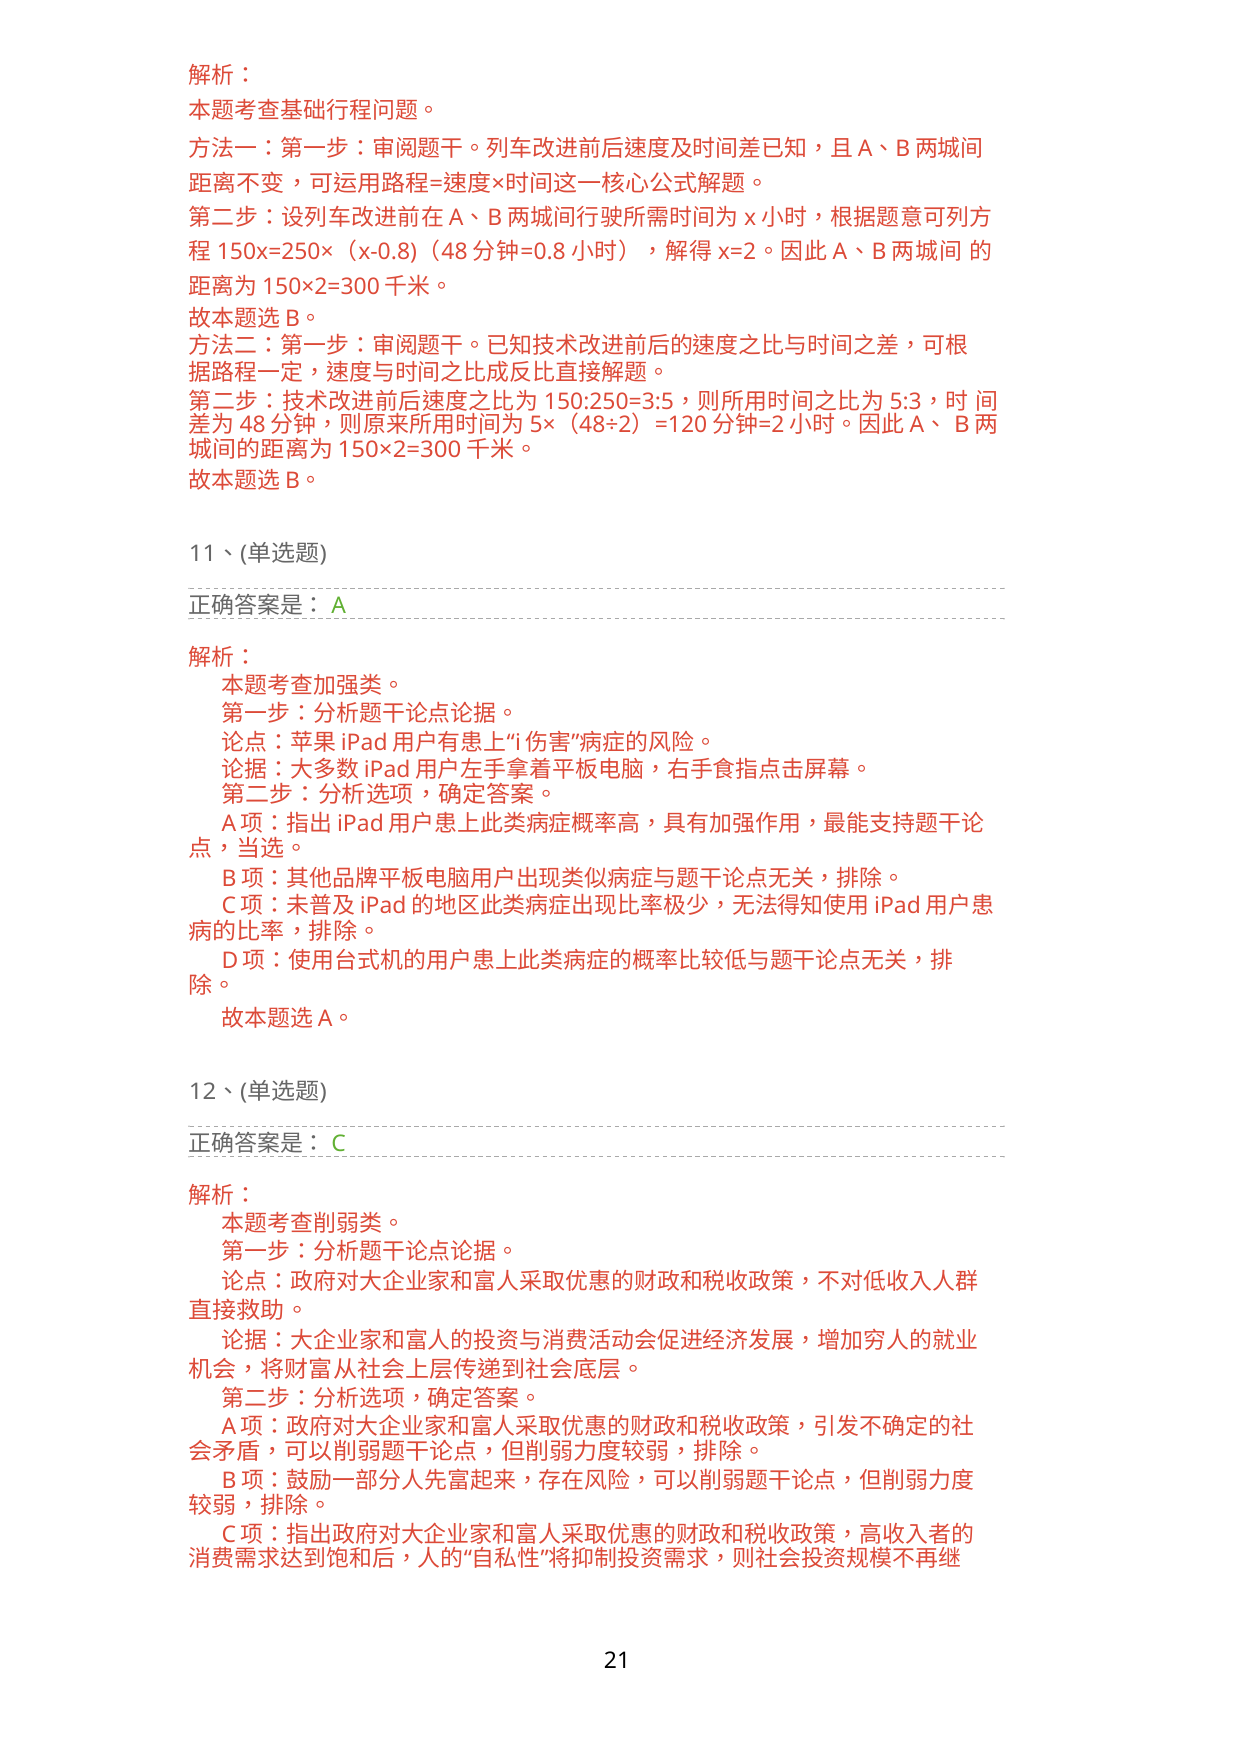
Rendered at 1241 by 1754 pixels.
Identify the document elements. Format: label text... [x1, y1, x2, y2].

text B项：其他品牌平板电脑用户出现类似病症与题干论点无关，排除。 [221, 863, 1128, 893]
text 12、(单选题) [188, 1075, 1128, 1106]
text C项：指出政府对大企业家和富人采取优惠的财政和税收政策，高收入者的消费需求达到饱和后，人的“自私性”将抑制投资需求，则社会投资规模不再继 [188, 1523, 991, 1573]
text 故本题选A。 [221, 1000, 1128, 1032]
text 论点：政府对大企业家和富人采取优惠的财政和税收政策，不对低收入人群直接救助。 [188, 1266, 998, 1325]
text 方法二：第一步：审阅题干。已知技术改进前后的速度之比与时间之差，可根 [188, 332, 1128, 359]
text 11、(单选题) [188, 537, 1128, 568]
text C项：未普及iPad的地区此类病症出现比率极少，无法得知使用iPad用户患 病的比率，排除。 [188, 893, 998, 946]
text 解析： [188, 1180, 1128, 1209]
text 本题考查基础行程问题。 [188, 93, 1128, 125]
text 第二步：分析选项，确定答案。 [221, 1384, 1128, 1411]
text 方法一：第一步：审阅题干。列车改进前后速度及时间差已知，且A、B两城间距离不变，可运用路程=速度×时间这一核心公式解题。 [188, 132, 998, 198]
text 据路程一定，速度与时间之比成反比直接解题。 [188, 359, 1128, 386]
text 第二步：设列车改进前在A、B两城间行驶所需时间为x小时，根据题意可列方 程150x=250×（x-0.8)（48分钟=0.8小时），解得x=2。因此A、B两城间 的距离为150×2=300千米。 [188, 201, 993, 301]
text 论据：大多数iPad用户左手拿着平板电脑，右手食指点击屏幕。第二步：分析选项，确定答案。 [221, 756, 884, 809]
text 第一步：分析题干论点论据。 [221, 1237, 1128, 1265]
text 解析： [188, 642, 1128, 671]
text A项：政府对大企业家和富人采取优惠的财政和税收政策，引发不确定的社会矛盾，可以削弱题干论点，但削弱力度较弱，排除。 [188, 1413, 991, 1466]
text 第一步：分析题干论点论据。 [221, 699, 1128, 726]
text 故本题选B。 [188, 304, 1128, 332]
text 论点：苹果iPad用户有患上“i伤害”病症的风险。 [221, 726, 1128, 756]
text 故本题选B。 [188, 464, 1128, 495]
text 论据：大企业家和富人的投资与消费活动会促进经济发展，增加穷人的就业机会，将财富从社会上层传递到社会底层。 [188, 1325, 998, 1384]
text A项：指出iPad用户患上此类病症概率高，具有加强作用，最能支持题干论点，当选。 [188, 810, 994, 863]
text 第二步：技术改进前后速度之比为150:250=3:5，则所用时间之比为5:3，时 间差为48分钟，则原来所用时间为5×（48÷2）=120分钟=2小时。因此A、 B两城间的距离为150×2=300千米。 [188, 389, 998, 464]
text B项：鼓励一部分人先富起来，存在风险，可以削弱题干论点，但削弱力度较弱，排除。 [188, 1467, 991, 1520]
text 正确答案是： A [188, 583, 1128, 620]
text 本题考查加强类。 [221, 671, 1128, 699]
text D项：使用台式机的用户患上此类病症的概率比较低与题干论点无关，排除。 [188, 947, 969, 1000]
text 解析： [188, 59, 1128, 90]
text 正确答案是： C [188, 1121, 1128, 1158]
text 本题考查削弱类。 [221, 1209, 1128, 1237]
